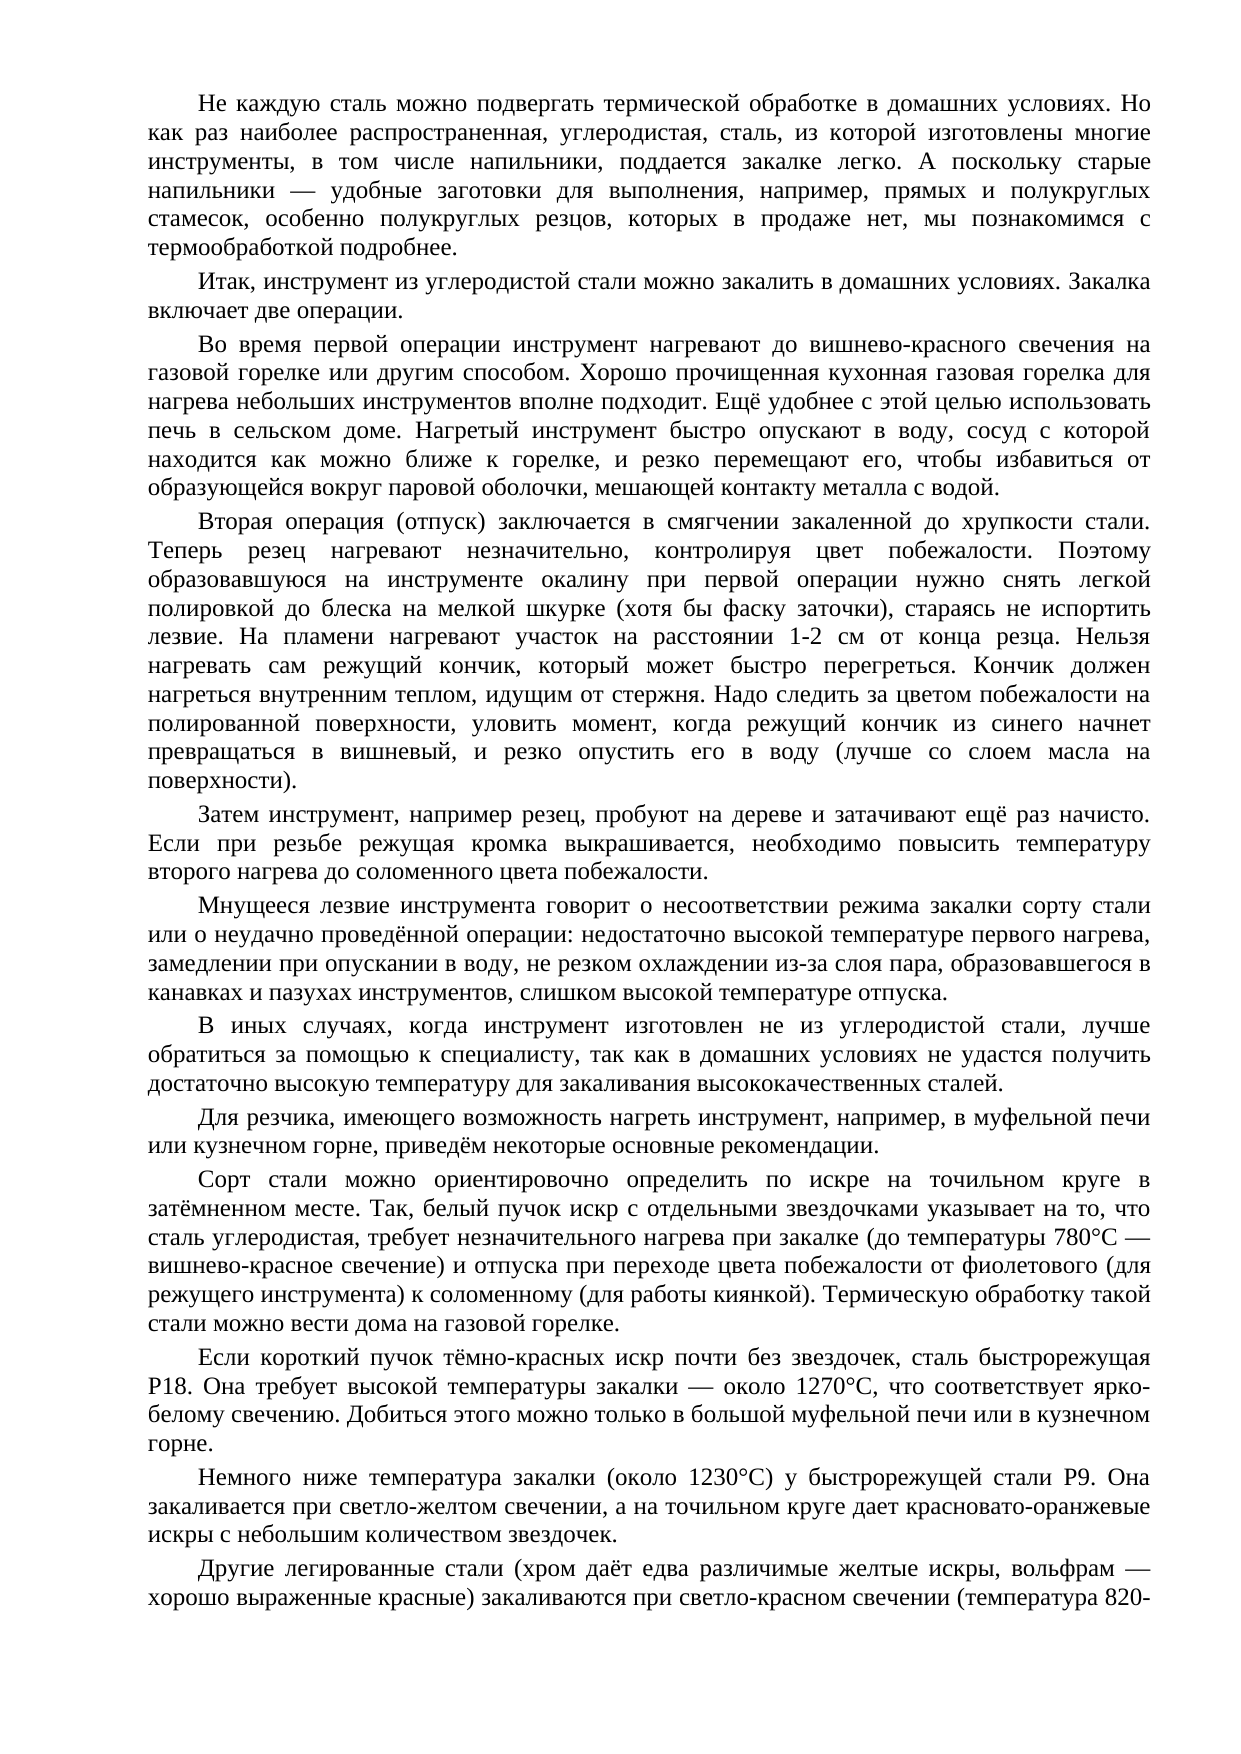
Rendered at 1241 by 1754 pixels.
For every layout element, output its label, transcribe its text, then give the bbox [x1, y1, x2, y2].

text Во время первой операции инструмент нагревают до вишнево-красного свечения на газовой горелке или другим способом. Хорошо прочищенная кухонная газовая горелка для нагрева небольших инструментов вполне подходит. Ещё удобнее с этой целью использовать печь в сельском доме. Нагретый инструмент быстро опускают в воду, сосуд с которой находится как можно ближе к горелке, и резко перемещают его, чтобы избавиться от образующейся вокруг паровой оболочки, мешающей контакту металла с водой. [148, 329, 1152, 501]
text Не каждую сталь можно подвергать термической обработке в домашних условиях. Но как раз наиболее распространенная, углеродистая, сталь, из которой изготовлены многие инструменты, в том числе напильники, поддается закалке легко. А поскольку старые напильники — удобные заготовки для выполнения, например, прямых и полукруглых стамесок, особенно полукруглых резцов, которых в продаже нет, мы познакомимся с термообработкой подробнее. [148, 88, 1152, 261]
text Вторая операция (отпуск) заключается в смягчении закаленной до хрупкости стали. Теперь резец нагревают незначительно, контролируя цвет побежалости. Поэтому образовавшуюся на инструменте окалину при первой операции нужно снять легкой полировкой до блеска на мелкой шкурке (хотя бы фаску заточки), стараясь не испортить лезвие. На пламени нагревают участок на расстоянии 1-2 см от конца резца. Нельзя нагревать сам режущий кончик, который может быстро перегреться. Кончик должен нагреться внутренним теплом, идущим от стержня. Надо следить за цветом побежалости на полированной поверхности, уловить момент, когда режущий кончик из синего начнет превращаться в вишневый, и резко опустить его в воду (лучше со слоем масла на поверхности). [148, 506, 1152, 794]
text Если короткий пучок тёмно-красных искр почти без звездочек, сталь быстрорежущая Р18. Она требует высокой температуры закалки — около 1270°С, что соответствует ярко-белому свечению. Добиться этого можно только в большой муфельной печи или в кузнечном горне. [148, 1342, 1152, 1457]
text Для резчика, имеющего возможность нагреть инструмент, например, в муфельной печи или кузнечном горне, приведём некоторые основные рекомендации. [148, 1102, 1152, 1159]
text Итак, инструмент из углеродистой стали можно закалить в домашних условиях. Закалка включает две операции. [148, 266, 1152, 324]
text Сорт стали можно ориентировочно определить по искре на точильном круге в затёмненном месте. Так, белый пучок искр с отдельными звездочками указывает на то, что сталь углеродистая, требует незначительного нагрева при закалке (до температуры 780°С — вишнево-красное свечение) и отпуска при переходе цвета побежалости от фиолетового (для режущего инструмента) к соломенному (для работы киянкой). Термическую обработку такой стали можно вести дома на газовой горелке. [148, 1164, 1152, 1337]
text Мнущееся лезвие инструмента говорит о несоответствии режима закалки сорту стали или о неудачно проведённой операции: недостаточно высокой температуре первого нагрева, замедлении при опускании в воду, не резком охлаждении из-за слоя пара, образовавшегося в канавках и пазухах инструментов, слишком высокой температуре отпуска. [148, 890, 1152, 1005]
text Затем инструмент, например резец, пробуют на дереве и затачивают ещё раз начисто. Если при резьбе режущая кромка выкрашивается, необходимо повысить температуру второго нагрева до соломенного цвета побежалости. [148, 799, 1152, 885]
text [148, 1553, 1152, 1611]
text В иных случаях, когда инструмент изготовлен не из углеродистой стали, лучше обратиться за помощью к специалисту, так как в домашних условиях не удастся получить достаточно высокую температуру для закаливания высококачественных сталей. [148, 1010, 1152, 1097]
text Немного ниже температура закалки (около 1230°С) у быстрорежущей стали Р9. Она закаливается при светло-желтом свечении, а на точильном круге дает красновато-оранжевые искры с небольшим количеством звездочек. [148, 1462, 1152, 1548]
